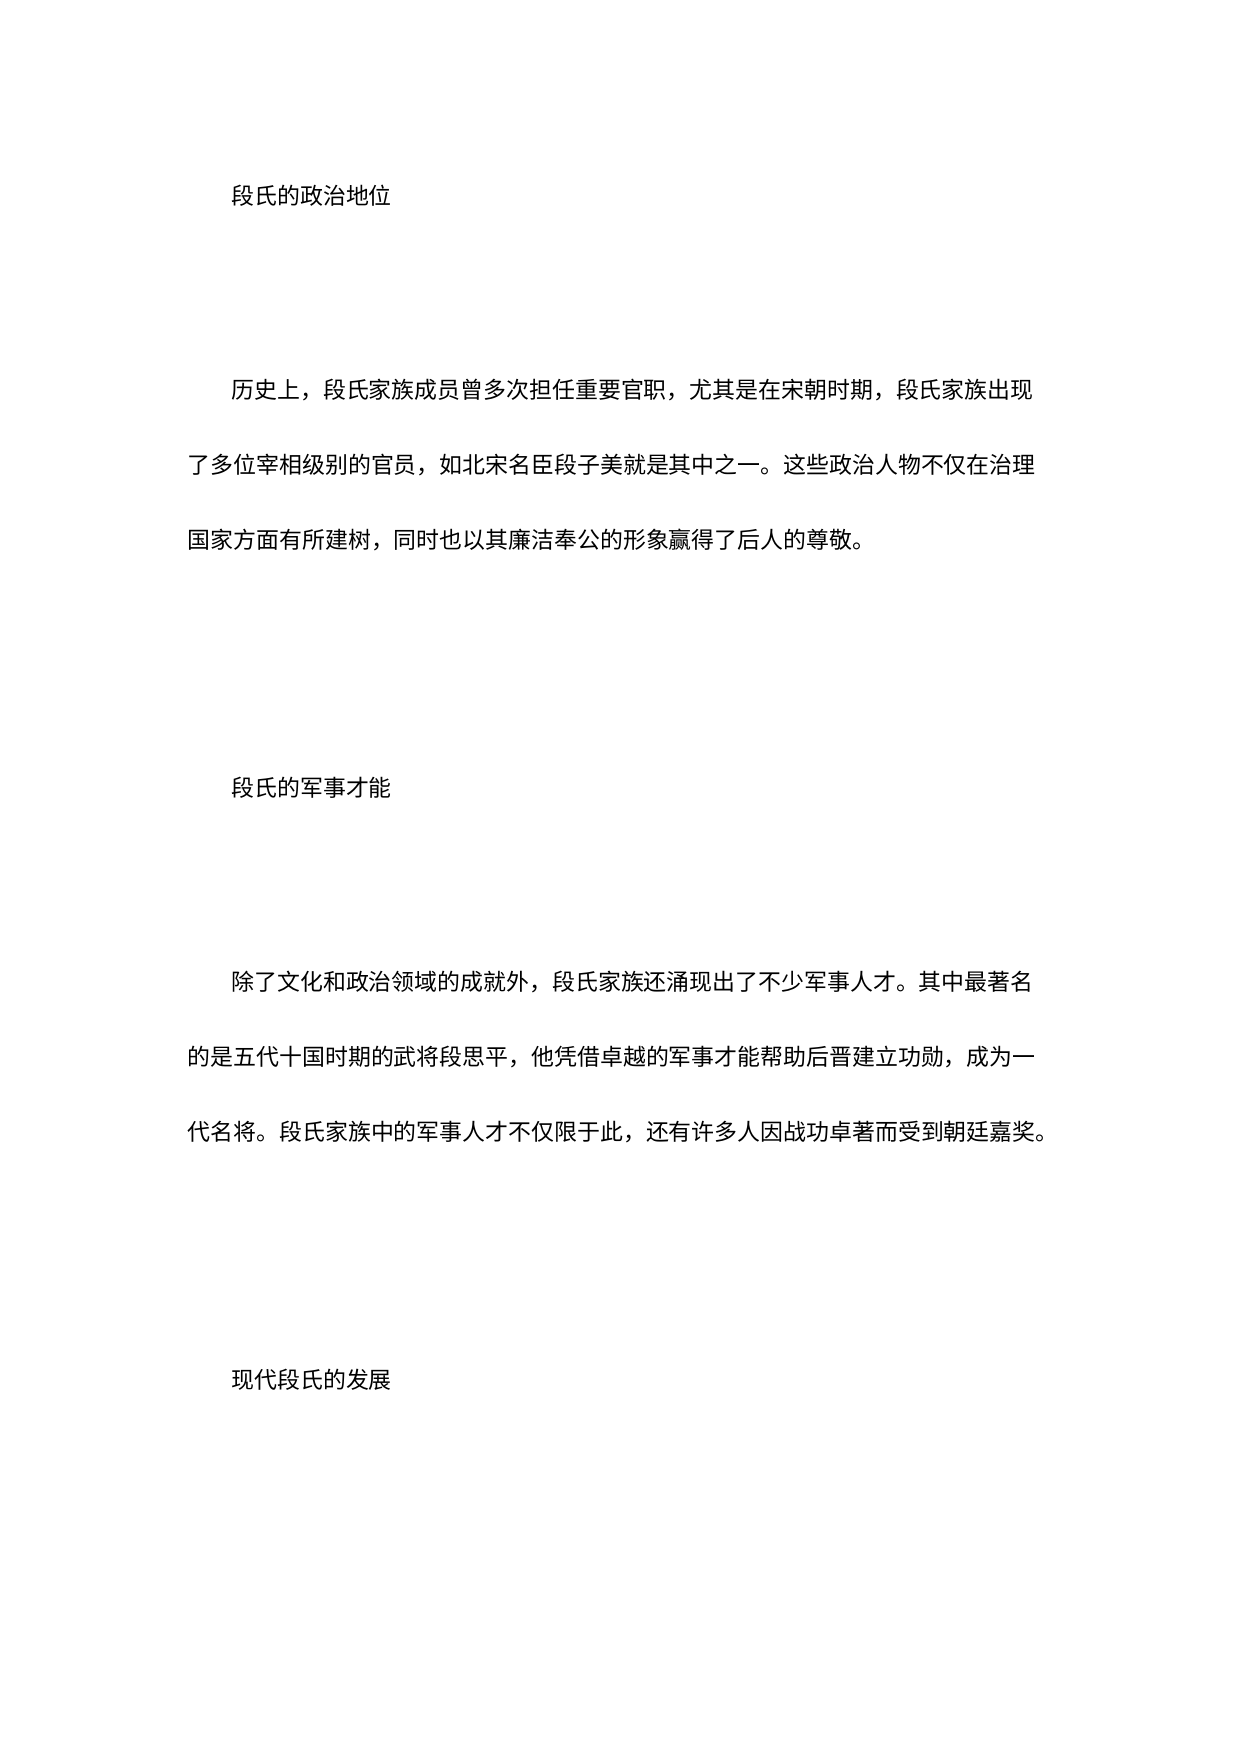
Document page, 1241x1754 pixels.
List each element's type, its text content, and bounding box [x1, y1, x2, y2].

text 除了文化和政治领域的成就外，段氏家族还涌现出了不少军事人才。其中最著名的是五代十国时期的武将段思平，他凭借卓越的军事才能帮助后晋建立功勋，成为一代名将。段氏家族中的军事人才不仅限于此，还有许多人因战功卓著而受到朝廷嘉奖。 [187, 948, 1053, 1163]
text 段氏的政治地位 [187, 162, 1053, 227]
text 历史上，段氏家族成员曾多次担任重要官职，尤其是在宋朝时期，段氏家族出现了多位宰相级别的官员，如北宋名臣段子美就是其中之一。这些政治人物不仅在治理国家方面有所建树，同时也以其廉洁奉公的形象赢得了后人的尊敬。 [187, 356, 1053, 571]
text 现代段氏的发展 [187, 1346, 1053, 1411]
text 段氏的军事才能 [187, 754, 1053, 819]
